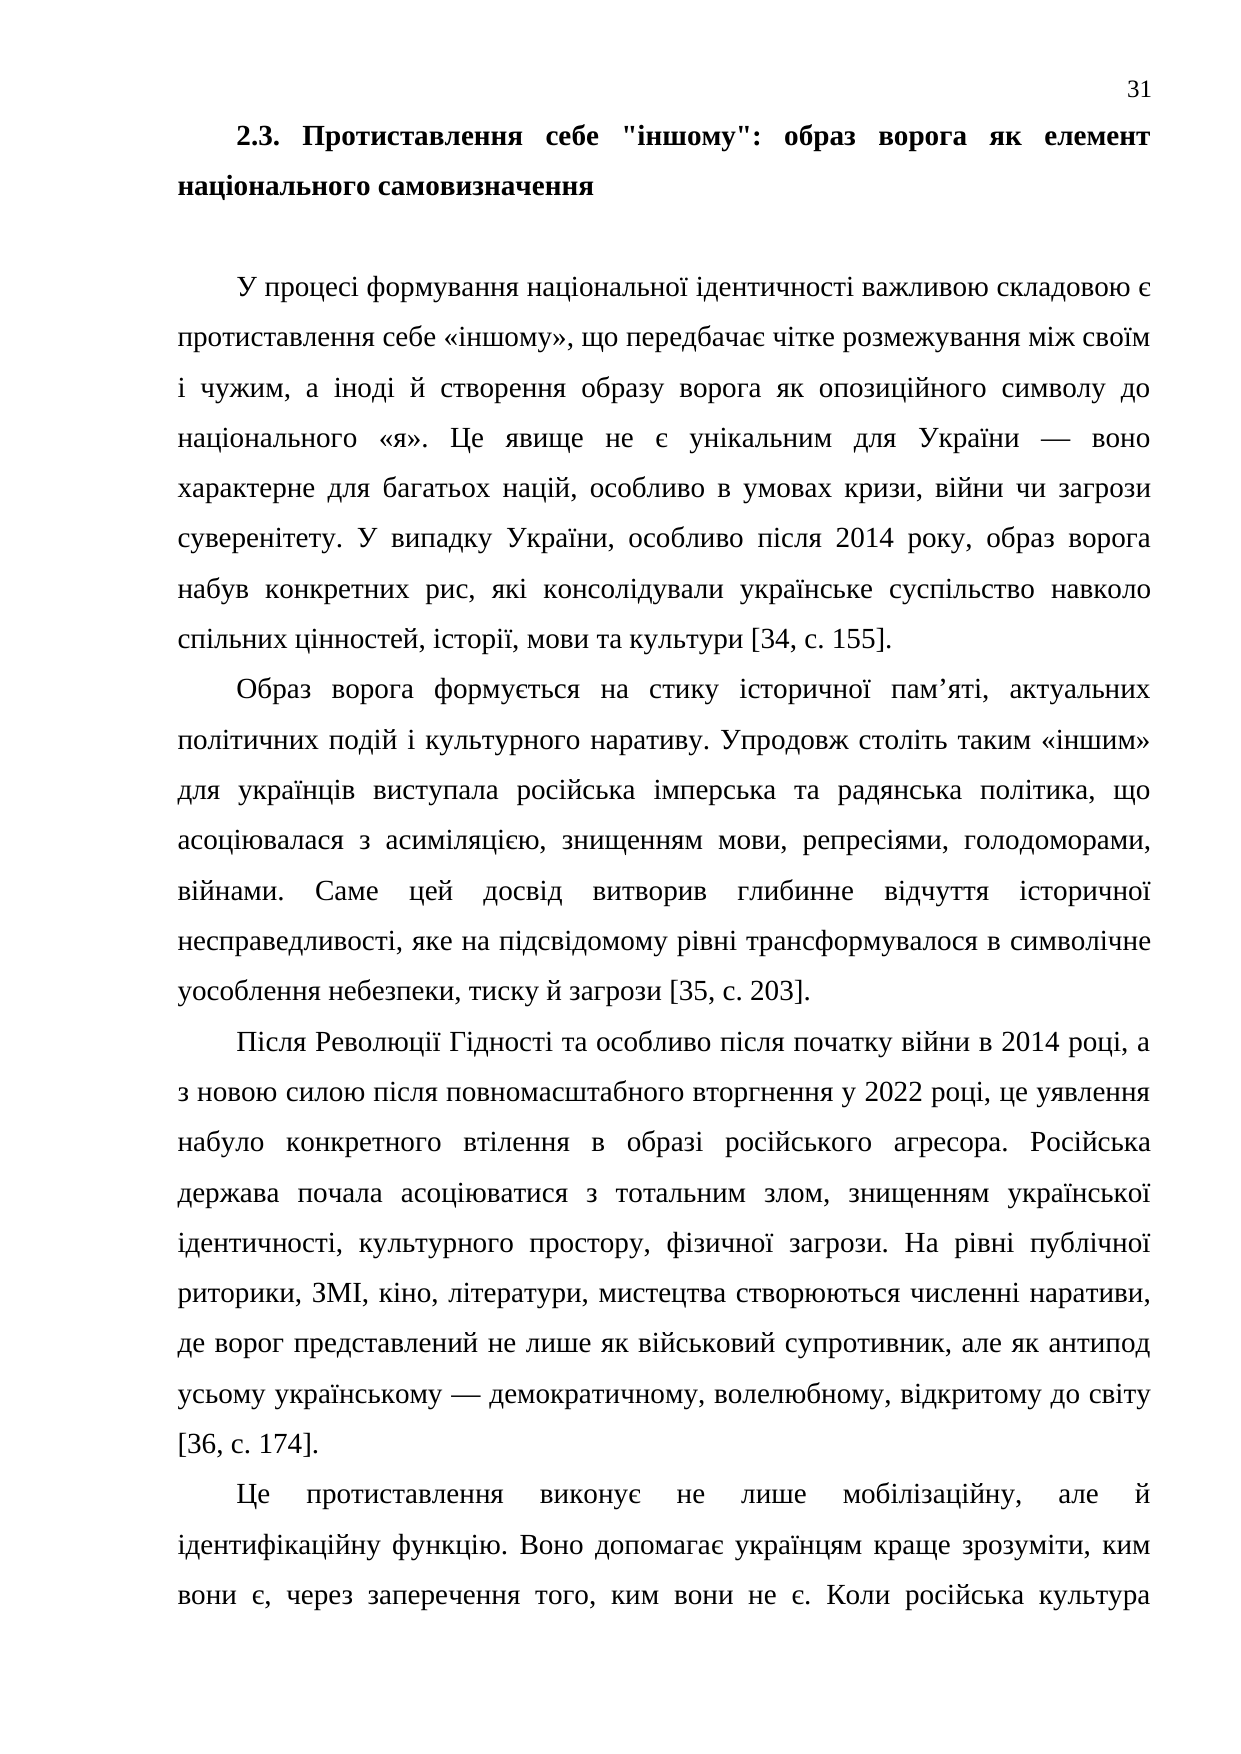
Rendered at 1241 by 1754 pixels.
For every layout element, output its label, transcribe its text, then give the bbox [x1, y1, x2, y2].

text У процесі формування національної ідентичності важливою складовою є протиставлення себе «іншому», що передбачає чітке розмежування між своїм і чужим, а іноді й створення образу ворога як опозиційного символу до національного «я». Це явище не є унікальним для України — воно характерне для багатьох націй, особливо в умовах кризи, війни чи загрози суверенітету. У випадку України, особливо після 2014 року, образ ворога набув конкретних рис, які консолідували українське суспільство навколо спільних цінностей, історії, мови та культури [34, c. 155]. [177, 269, 1152, 655]
text Після Революції Гідності та особливо після початку війни в 2014 році, а з новою силою після повномасштабного вторгнення у 2022 році, це уявлення набуло конкретного втілення в образі російського агресора. Російська держава почала асоціюватися з тотальним злом, знищенням української ідентичності, культурного простору, фізичної загрози. На рівні публічної риторики, ЗМІ, кіно, літератури, мистецтва створюються численні наративи, де ворог представлений не лише як військовий супротивник, але як антипод усьому українському — демократичному, волелюбному, відкритому до світу [36, c. 174]. [177, 1024, 1152, 1460]
text Образ ворога формується на стику історичної пам’яті, актуальних політичних подій і культурного наративу. Упродовж століть таким «іншим» для українців виступала російська імперська та радянська політика, що асоціювалася з асиміляцією, знищенням мови, репресіями, голодоморами, війнами. Саме цей досвід витворив глибинне відчуття історичної несправедливості, яке на підсвідомому рівні трансформувалося в символічне уособлення небезпеки, тиску й загрози [35, c. 203]. [177, 672, 1152, 1007]
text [177, 1477, 1152, 1611]
text 2.3. Протиставлення себе "іншому": образ ворога як елемент національного самовизначення [177, 118, 1152, 202]
